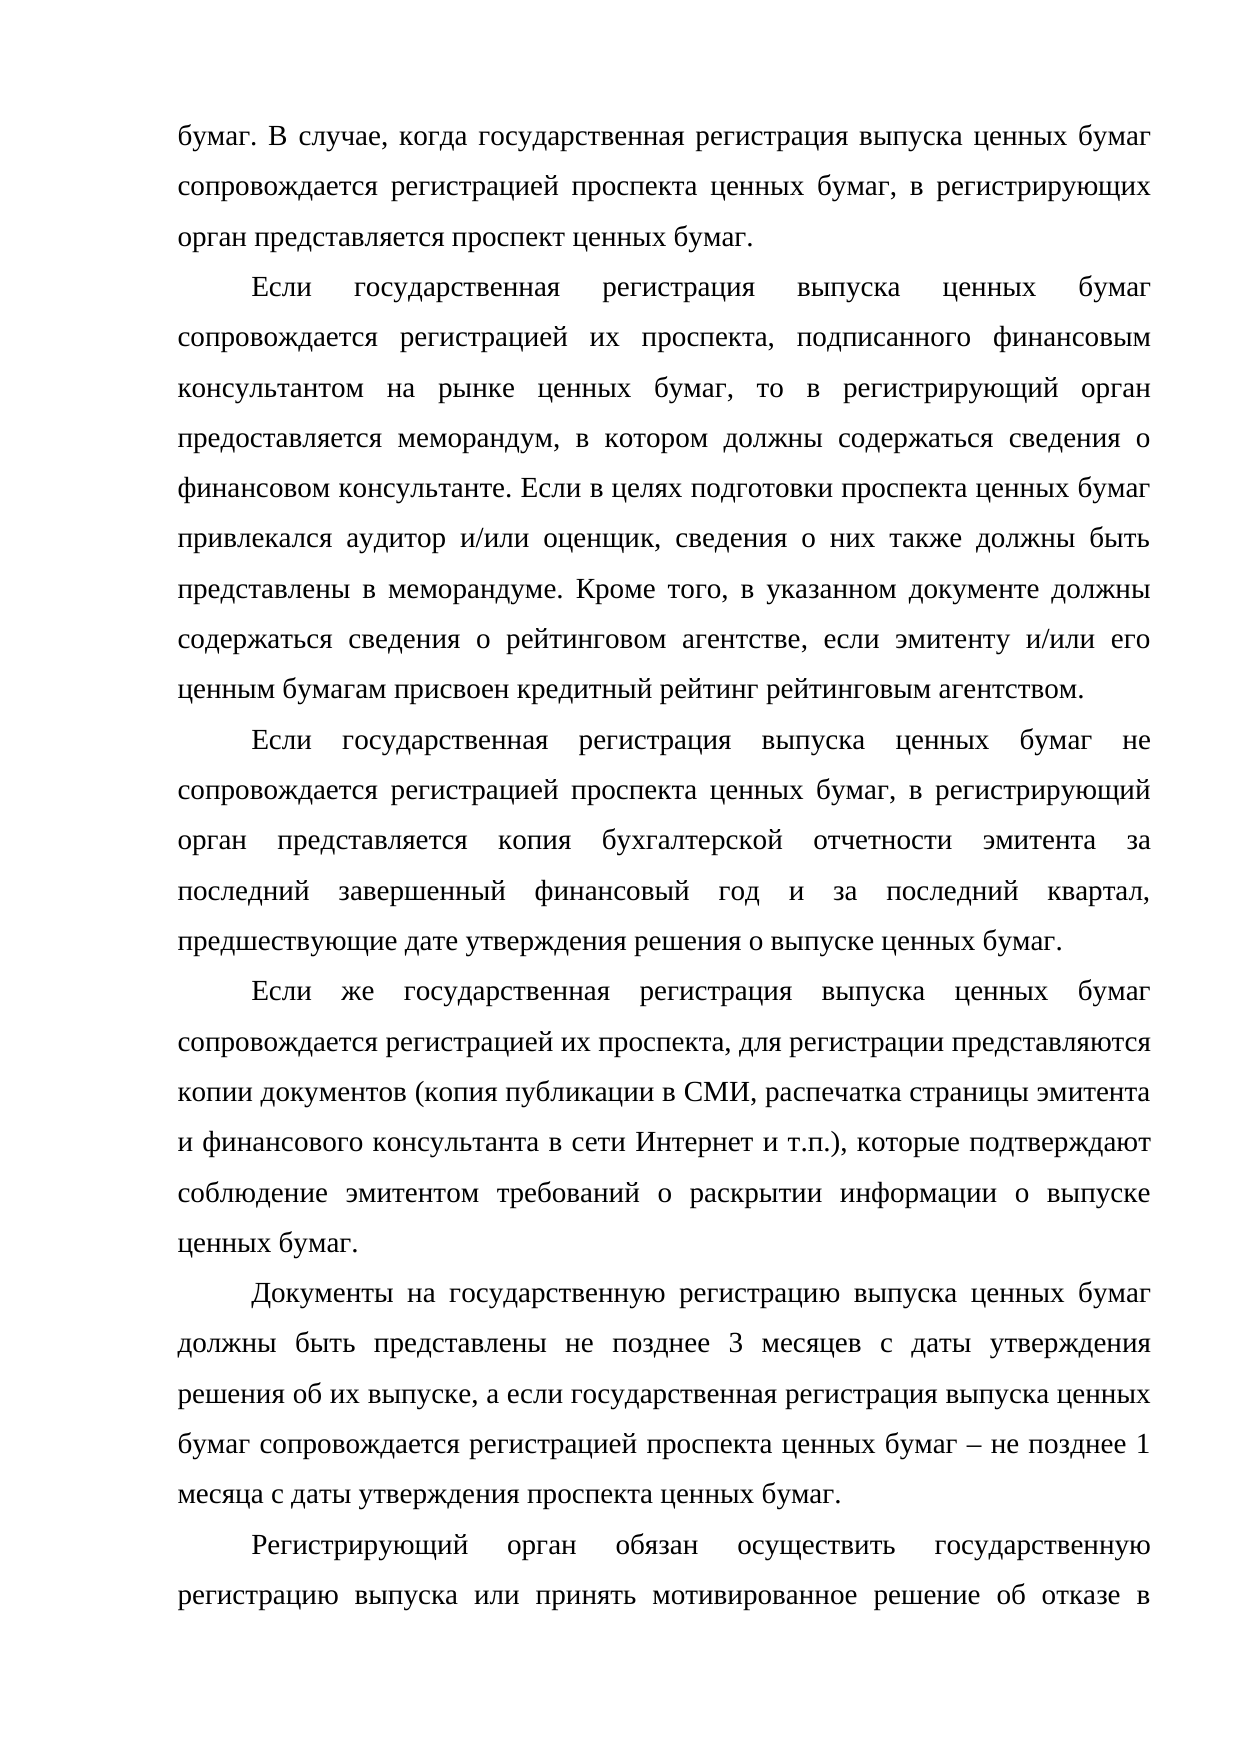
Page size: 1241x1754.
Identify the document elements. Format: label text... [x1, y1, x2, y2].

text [177, 1527, 1152, 1611]
text Если государственная регистрация выпуска ценных бумаг сопровождается регистрацией их проспекта, подписанного финансовым консультантом на рынке ценных бумаг, то в регистрирующий орган предоставляется меморандум, в котором должны содержаться сведения о финансовом консультанте. Если в целях подготовки проспекта ценных бумаг привлекался аудитор и/или оценщик, сведения о них также должны быть представлены в меморандуме. Кроме того, в указанном документе должны содержаться сведения о рейтинговом агентстве, если эмитенту и/или его ценным бумагам присвоен кредитный рейтинг рейтинговым агентством. [177, 269, 1152, 705]
text Если государственная регистрация выпуска ценных бумаг не сопровождается регистрацией проспекта ценных бумаг, в регистрирующий орган представляется копия бухгалтерской отчетности эмитента за последний завершенный финансовый год и за последний квартал, предшествующие дате утверждения решения о выпуске ценных бумаг. [177, 722, 1152, 957]
text Документы на государственную регистрацию выпуска ценных бумаг должны быть представлены не позднее 3 месяцев с даты утверждения решения об их выпуске, а если государственная регистрация выпуска ценных бумаг сопровождается регистрацией проспекта ценных бумаг – не позднее 1 месяца с даты утверждения проспекта ценных бумаг. [177, 1275, 1152, 1510]
text Если же государственная регистрация выпуска ценных бумаг сопровождается регистрацией их проспекта, для регистрации представляются копии документов (копия публикации в СМИ, распечатка страницы эмитента и финансового консультанта в сети Интернет и т.п.), которые подтверждают соблюдение эмитентом требований о раскрытии информации о выпуске ценных бумаг. [177, 973, 1152, 1258]
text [177, 118, 1152, 252]
